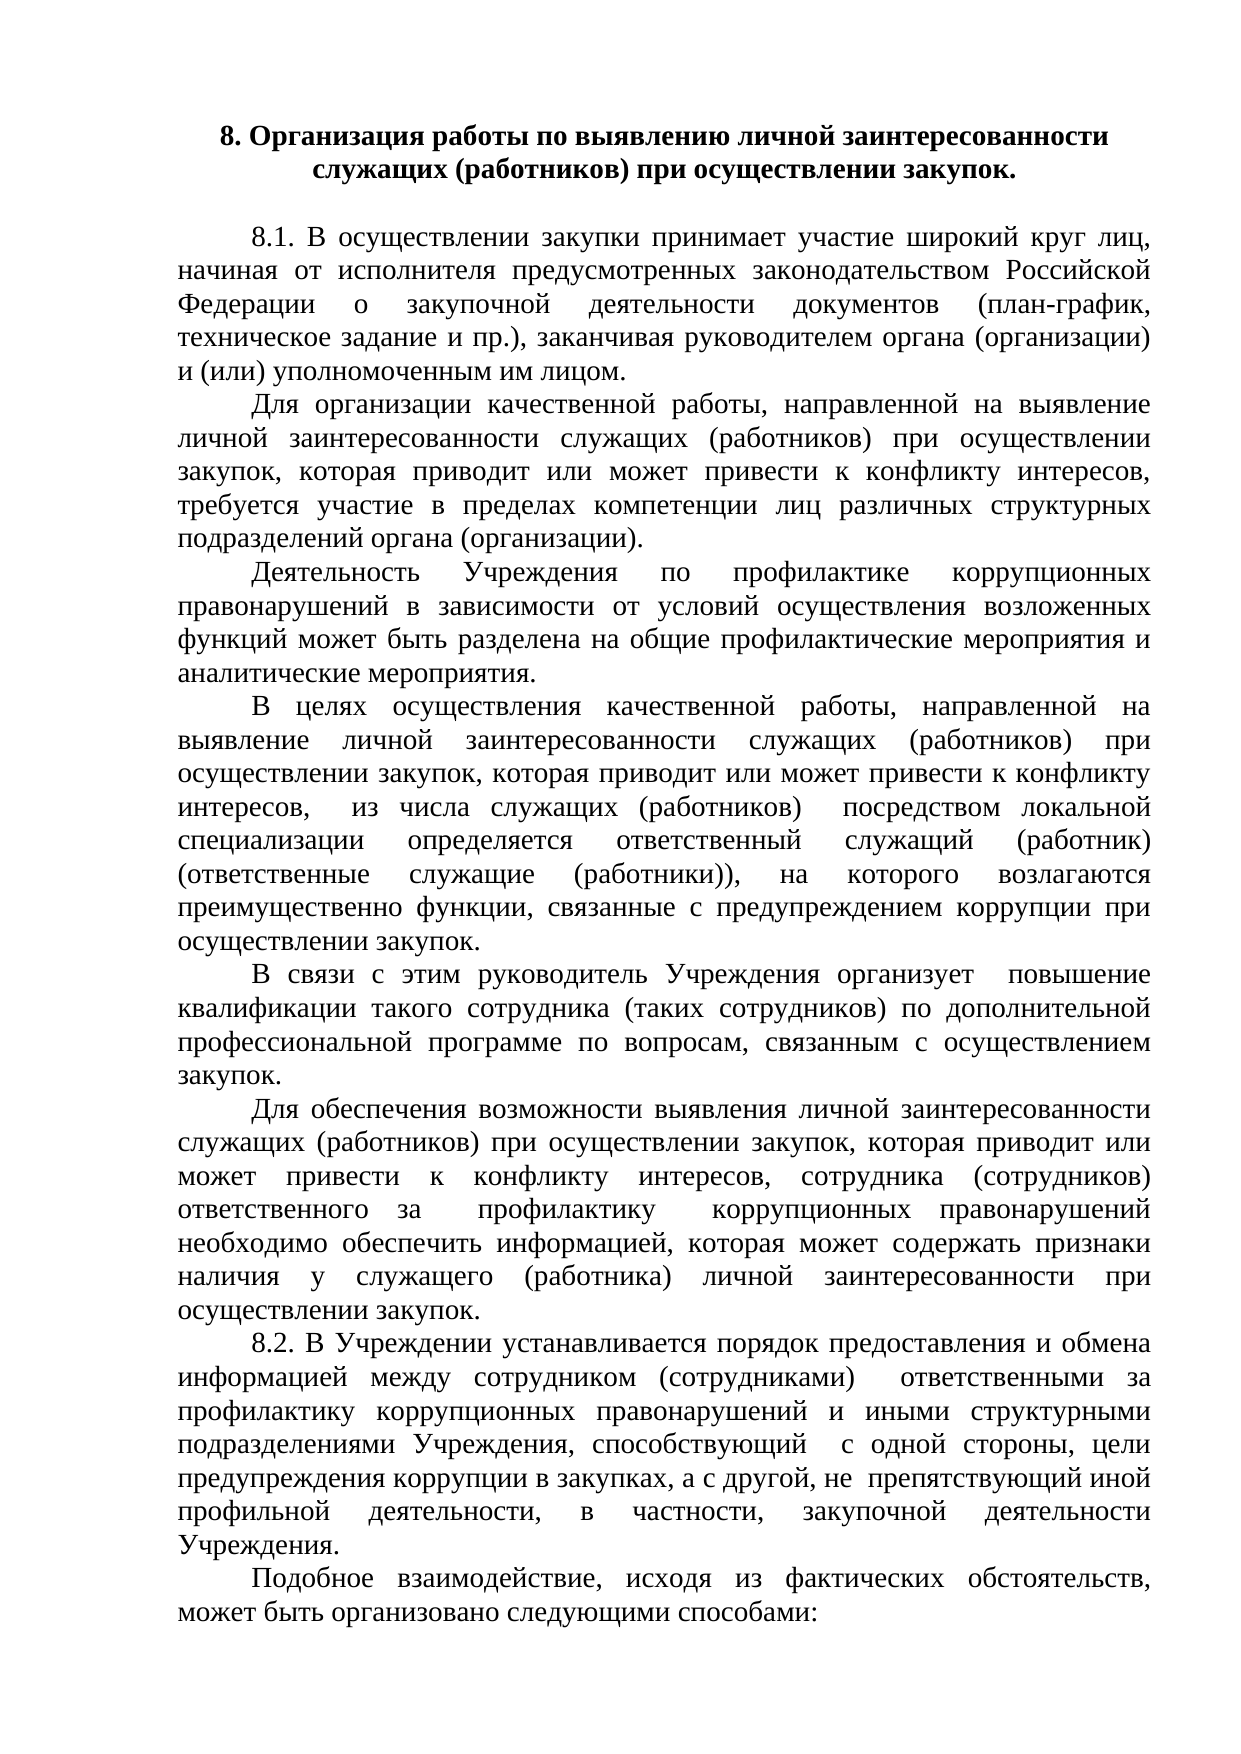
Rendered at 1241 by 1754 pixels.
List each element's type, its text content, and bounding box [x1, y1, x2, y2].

text 8.2. В Учреждении устанавливается порядок предоставления и обмена информацией между сотрудником (сотрудниками) ответственными за профилактику коррупционных правонарушений и иными структурными подразделениями Учреждения, способствующий с одной стороны, цели предупреждения коррупции в закупках, а с другой, не препятствующий иной профильной деятельности, в частности, закупочной деятельности Учреждения. [177, 1326, 1152, 1560]
text Деятельность Учреждения по профилактике коррупционных правонарушений в зависимости от условий осуществления возложенных функций может быть разделена на общие профилактические мероприятия и аналитические мероприятия. [177, 554, 1152, 688]
text 8.1. В осуществлении закупки принимает участие широкий круг лиц, начиная от исполнителя предусмотренных законодательством Российской Федерации о закупочной деятельности документов (план-график, техническое задание и пр.), заканчивая руководителем органа (организации) и (или) уполномоченным им лицом. [177, 219, 1152, 386]
text В связи с этим руководитель Учреждения организует повышение квалификации такого сотрудника (таких сотрудников) по дополнительной профессиональной программе по вопросам, связанным с осуществлением закупок. [177, 957, 1152, 1091]
text В целях осуществления качественной работы, направленной на выявление личной заинтересованности служащих (работников) при осуществлении закупок, которая приводит или может привести к конфликту интересов, из числа служащих (работников) посредством локальной специализации определяется ответственный служащий (работник) (ответственные служащие (работники)), на которого возлагаются преимущественно функции, связанные с предупреждением коррупции при осуществлении закупок. [177, 688, 1152, 957]
text Для обеспечения возможности выявления личной заинтересованности служащих (работников) при осуществлении закупок, которая приводит или может привести к конфликту интересов, сотрудника (сотрудников) ответственного за профилактику коррупционных правонарушений необходимо обеспечить информацией, которая может содержать признаки наличия у служащего (работника) личной заинтересованности при осуществлении закупок. [177, 1091, 1152, 1326]
text Для организации качественной работы, направленной на выявление личной заинтересованности служащих (работников) при осуществлении закупок, которая приводит или может привести к конфликту интересов, требуется участие в пределах компетенции лиц различных структурных подразделений органа (организации). [177, 386, 1152, 554]
text Подобное взаимодействие, исходя из фактических обстоятельств, может быть организовано следующими способами: [177, 1560, 1152, 1627]
text 8. Организация работы по выявлению личной заинтересованности служащих (работников) при осуществлении закупок. [177, 118, 1152, 185]
